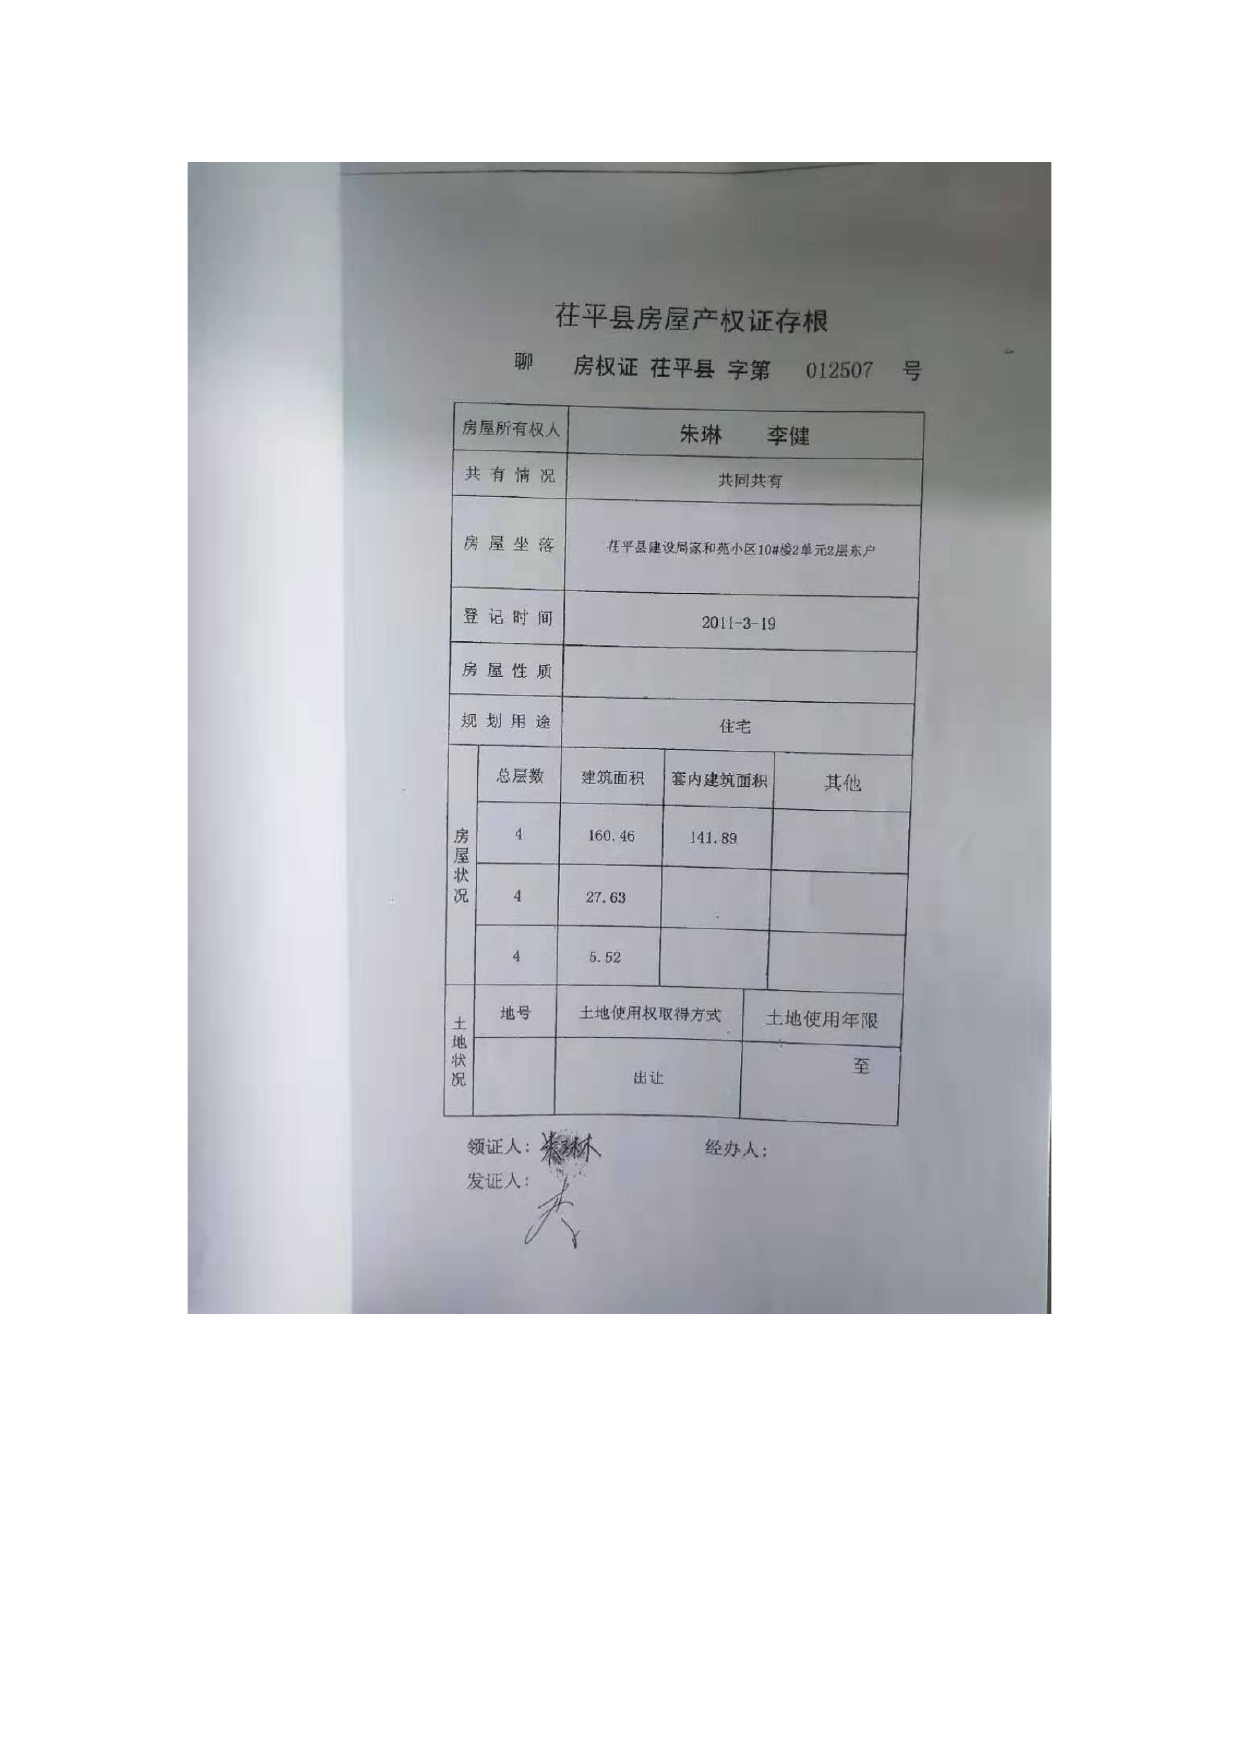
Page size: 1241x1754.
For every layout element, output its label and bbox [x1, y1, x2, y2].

picture [187, 162, 1052, 1314]
